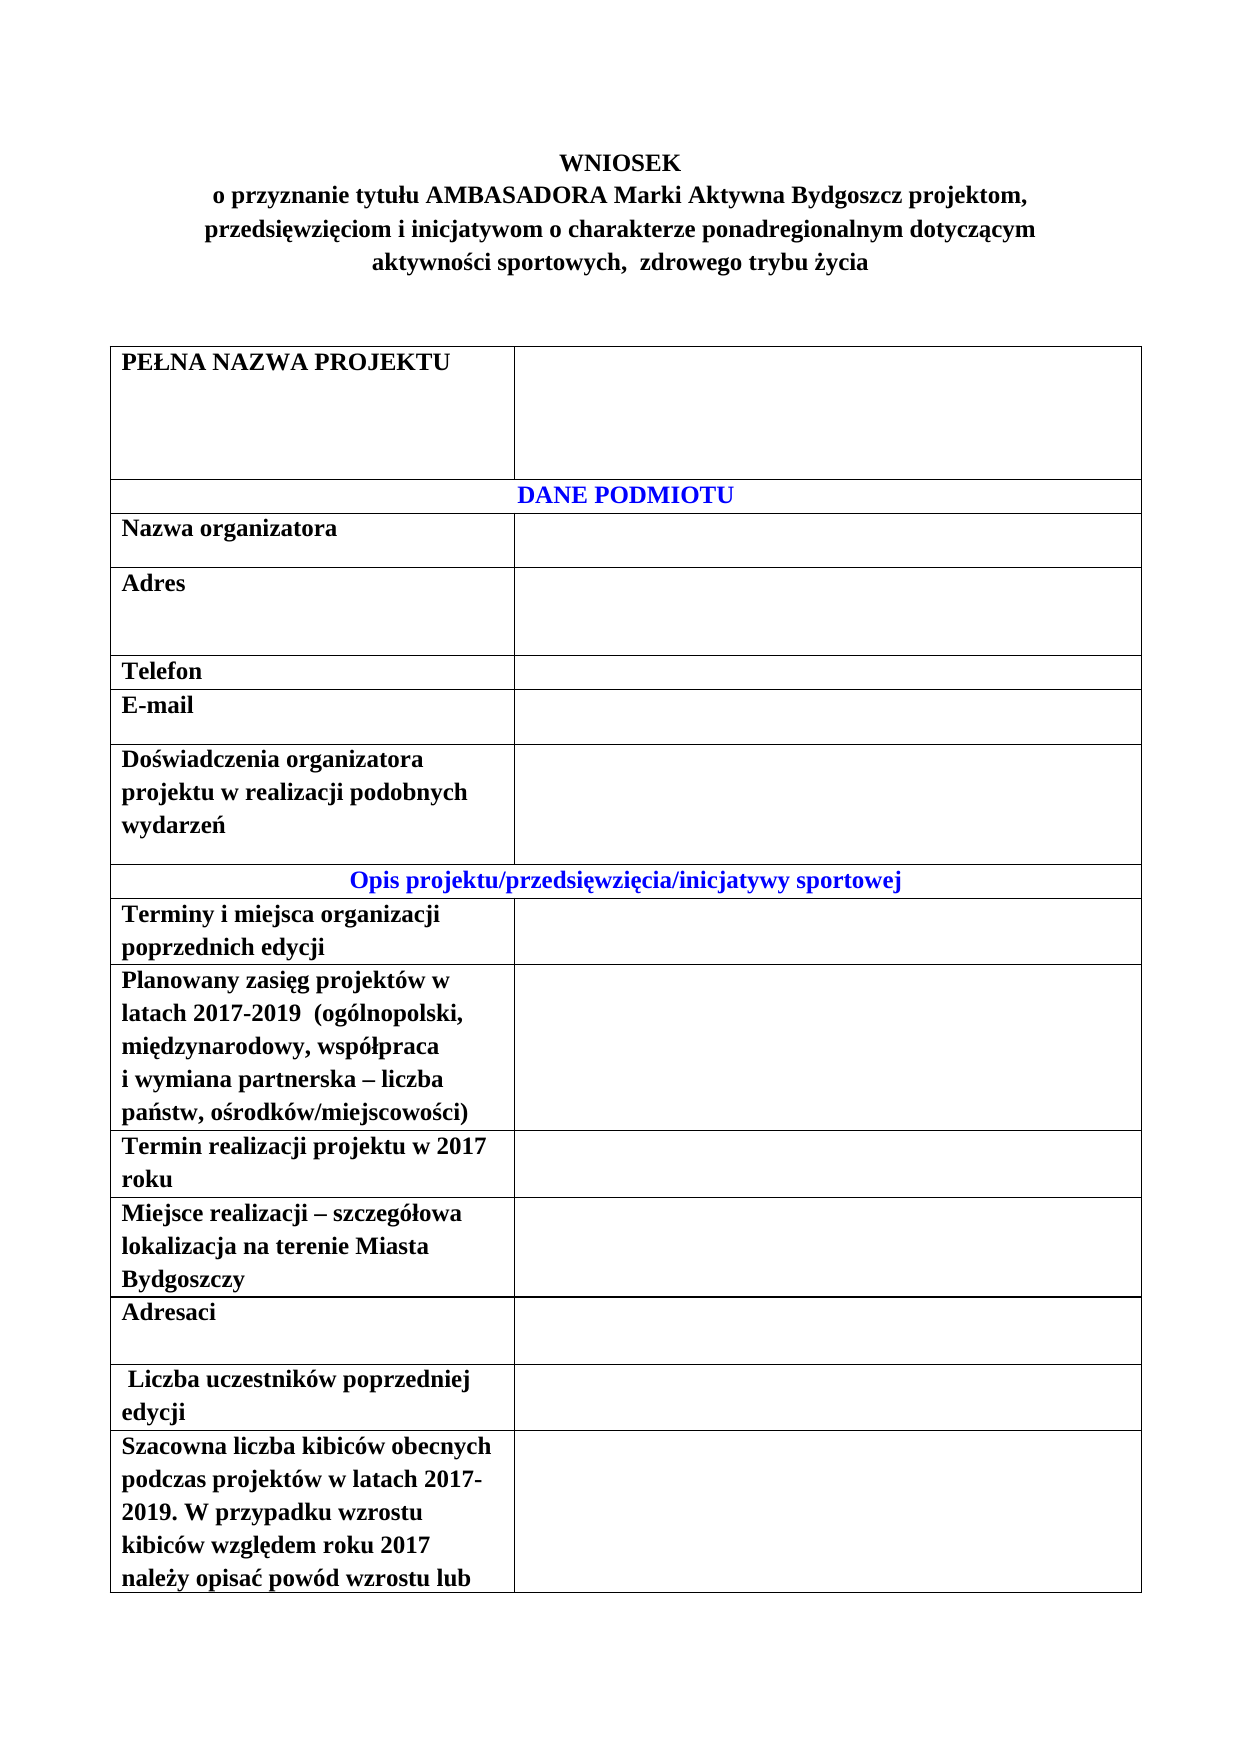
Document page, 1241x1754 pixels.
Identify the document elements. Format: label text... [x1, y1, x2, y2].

table_cell [515, 1198, 1141, 1296]
table_cell Telefon [111, 656, 514, 689]
table_cell E-mail [111, 690, 514, 743]
table_cell Terminy i miejsca organizacji poprzednich edycji [111, 899, 514, 964]
table_cell [515, 568, 1141, 655]
table_cell [515, 656, 1141, 689]
table_cell Opis projektu/przedsięwzięcia/inicjatywy sportowej [111, 865, 1141, 898]
table_cell [515, 965, 1141, 1130]
table_cell Adres [111, 568, 514, 655]
table_cell [515, 1431, 1141, 1592]
table_cell [515, 690, 1141, 743]
table_cell [515, 514, 1141, 567]
table_cell Liczba uczestników poprzedniej edycji [111, 1365, 514, 1430]
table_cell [111, 1431, 514, 1592]
table_cell DANE PODMIOTU [111, 480, 1141, 512]
table_cell Planowany zasięg projektów w latach 2017-2019 (ogólnopolski, międzynarodowy, współpraca i wymiana partnerska – liczba państw, ośrodków/miejscowości) [111, 965, 514, 1130]
table_cell [515, 745, 1141, 864]
text WNIOSEK [148, 148, 1093, 176]
table_cell Miejsce realizacji – szczegółowa lokalizacja na terenie Miasta Bydgoszczy [111, 1198, 514, 1296]
table_cell Adresaci [111, 1298, 514, 1363]
table_cell Doświadczenia organizatora projektu w realizacji podobnych wydarzeń [111, 745, 514, 864]
table_cell [515, 1365, 1141, 1430]
table_cell Nazwa organizatora [111, 514, 514, 567]
table_header [515, 347, 1141, 479]
table_cell [515, 1131, 1141, 1197]
table_cell Termin realizacji projektu w 2017 roku [111, 1131, 514, 1197]
table_header PEŁNA NAZWA PROJEKTU [111, 347, 514, 479]
table_cell [515, 1298, 1141, 1363]
table_cell [515, 899, 1141, 964]
text o przyznanie tytułu AMBASADORA Marki Aktywna Bydgoszcz projektom, przedsięwzięciom i inicjatywom o charakterze ponadregionalnym dotyczącym aktywności sportowych, zdrowego trybu życia [148, 181, 1093, 275]
